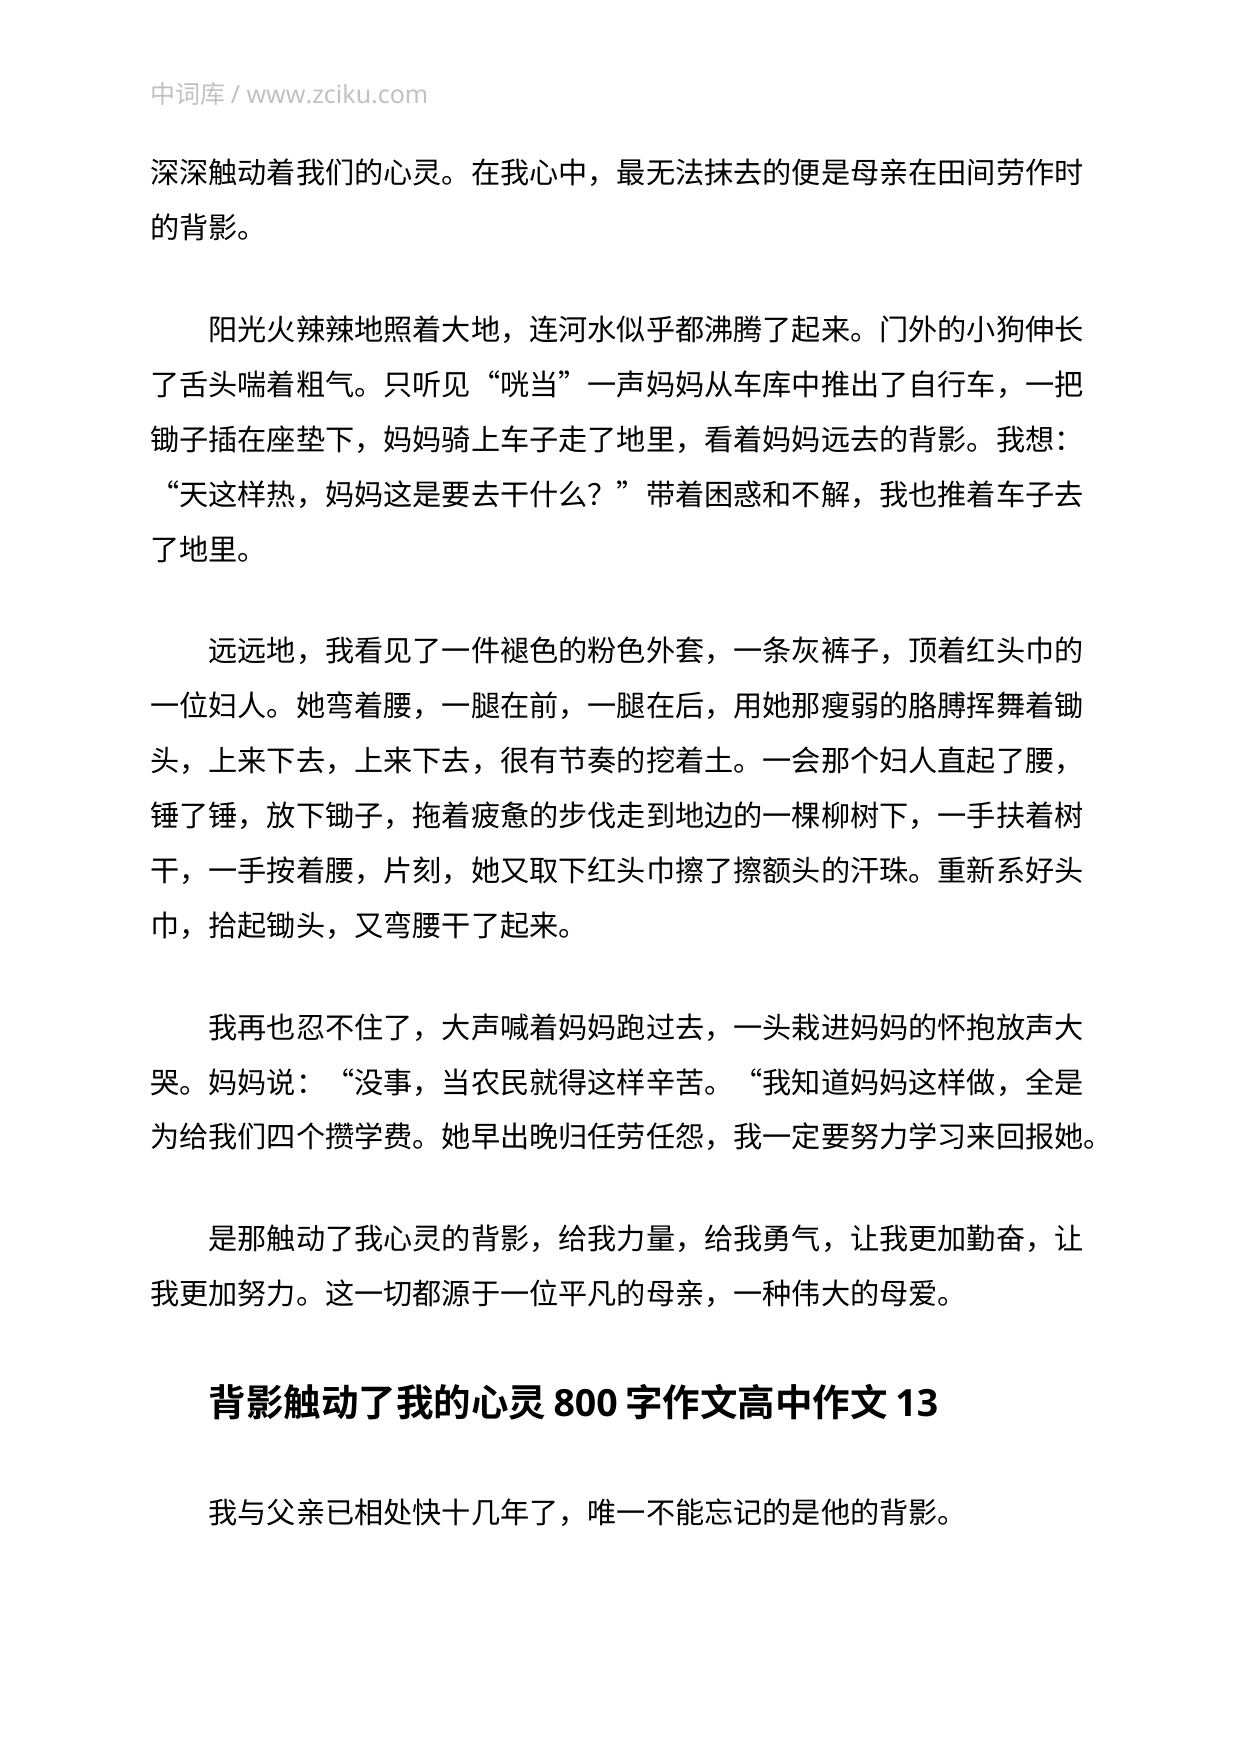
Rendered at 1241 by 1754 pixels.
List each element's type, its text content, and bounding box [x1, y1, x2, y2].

text 我与父亲已相处快十几年了，唯一不能忘记的是他的背影。 [150, 1490, 1090, 1532]
text 远远地，我看见了一件褪色的粉色外套，一条灰裤子，顶着红头巾的一位妇人。她弯着腰，一腿在前，一腿在后，用她那瘦弱的胳膊挥舞着锄头，上来下去，上来下去，很有节奏的挖着土。一会那个妇人直起了腰，锤了锤，放下锄子，拖着疲惫的步伐走到地边的一棵柳树下，一手扶着树干，一手按着腰，片刻，她又取下红头巾擦了擦额头的汗珠。重新系好头巾，拾起锄头，又弯腰干了起来。 [150, 628, 1090, 945]
text 阳光火辣辣地照着大地，连河水似乎都沸腾了起来。门外的小狗伸长了舌头喘着粗气。只听见“咣当”一声妈妈从车库中推出了自行车，一把锄子插在座垫下，妈妈骑上车子走了地里，看着妈妈远去的背影。我想：“天这样热，妈妈这是要去干什么？”带着困惑和不解，我也推着车子去了地里。 [150, 307, 1090, 568]
text 是那触动了我心灵的背影，给我力量，给我勇气，让我更加勤奋，让我更加努力。这一切都源于一位平凡的母亲，一种伟大的母爱。 [150, 1216, 1090, 1313]
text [150, 150, 1090, 247]
text 背影触动了我的心灵800字作文高中作文13 [150, 1372, 1090, 1427]
text 我再也忍不住了，大声喊着妈妈跑过去，一头栽进妈妈的怀抱放声大哭。妈妈说：“没事，当农民就得这样辛苦。“我知道妈妈这样做，全是为给我们四个攒学费。她早出晚归任劳任怨，我一定要努力学习来回报她。 [150, 1004, 1090, 1156]
